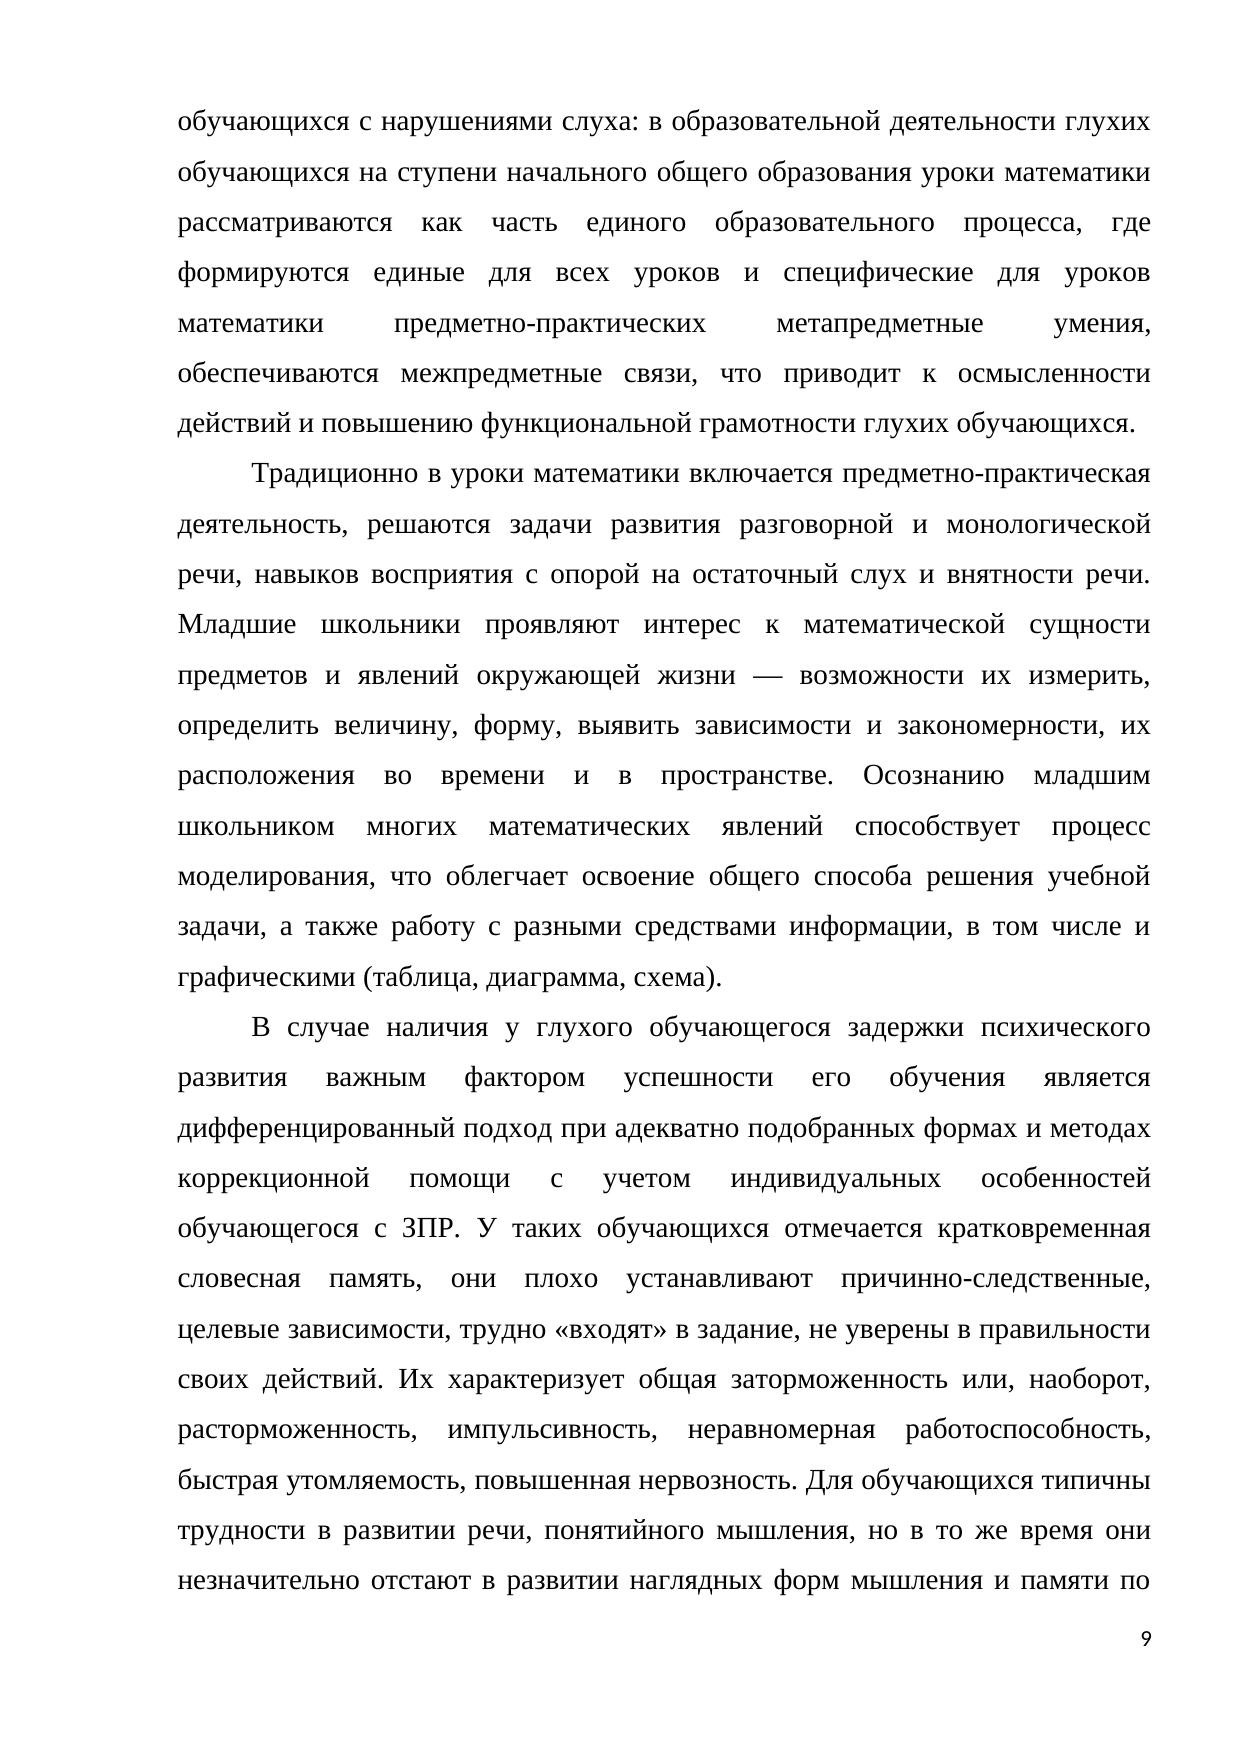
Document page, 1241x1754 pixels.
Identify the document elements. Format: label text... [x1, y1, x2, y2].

text Традиционно в уроки математики включается предметно-практическая деятельность, решаются задачи развития разговорной и монологической речи, навыков восприятия с опорой на остаточный слух и внятности речи. Младшие школьники проявляют интерес к математической сущности предметов и явлений окружающей жизни — возможности их измерить, определить величину, форму, выявить зависимости и закономерности, их расположения во времени и в пространстве. Осознанию младшим школьником многих математических явлений способствует процесс моделирования, что облегчает освоение общего способа решения учебной задачи, а также работу с разными средствами информации, в том числе и графическими (таблица, диаграмма, схема). [177, 456, 1152, 992]
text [177, 103, 1152, 439]
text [177, 1009, 1152, 1596]
